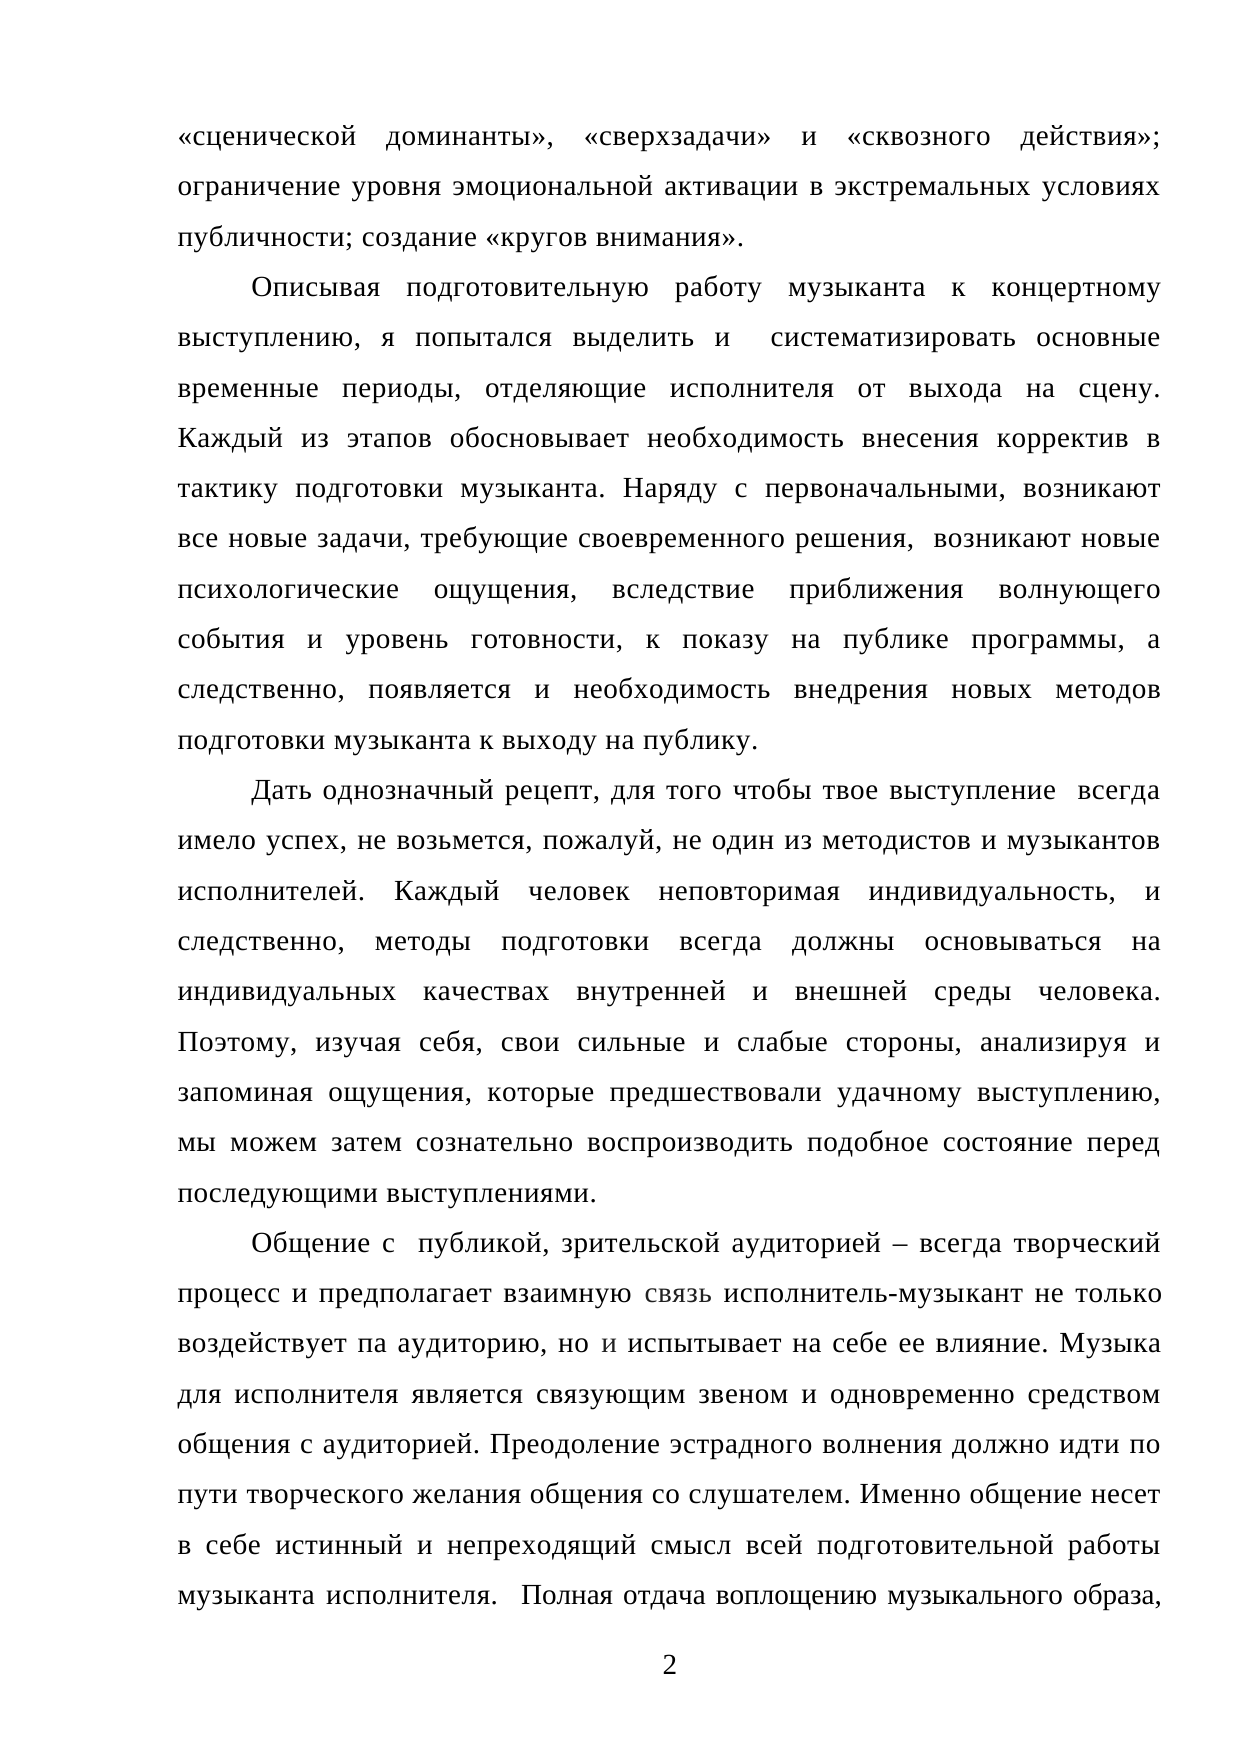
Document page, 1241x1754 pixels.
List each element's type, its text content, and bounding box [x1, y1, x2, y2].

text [177, 118, 1162, 269]
text Дать однозначный рецепт, для того чтобы твое выступление всегда имело успех, не возьмется, пожалуй, не один из методистов и музыкантов исполнителей. Каждый человек неповторимая индивидуальность, и следственно, методы подготовки всегда должны основываться на индивидуальных качествах внутренней и внешней среды человека. Поэтому, изучая себя, свои сильные и слабые стороны, анализируя и запоминая ощущения, которые предшествовали удачному выступлению, мы можем затем сознательно воспроизводить подобное состояние перед последующими выступлениями. [177, 772, 1162, 1225]
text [177, 1225, 1162, 1627]
text Описывая подготовительную работу музыканта к концертному выступлению, я попытался выделить и систематизировать основные временные периоды, отделяющие исполнителя от выхода на сцену. Каждый из этапов обосновывает необходимость внесения корректив в тактику подготовки музыканта. Наряду с первоначальными, возникают все новые задачи, требующие своевременного решения, возникают новые психологические ощущения, вследствие приближения волнующего события и уровень готовности, к показу на публике программы, а следственно, появляется и необходимость внедрения новых методов подготовки музыканта к выходу на публику. [177, 269, 1162, 772]
